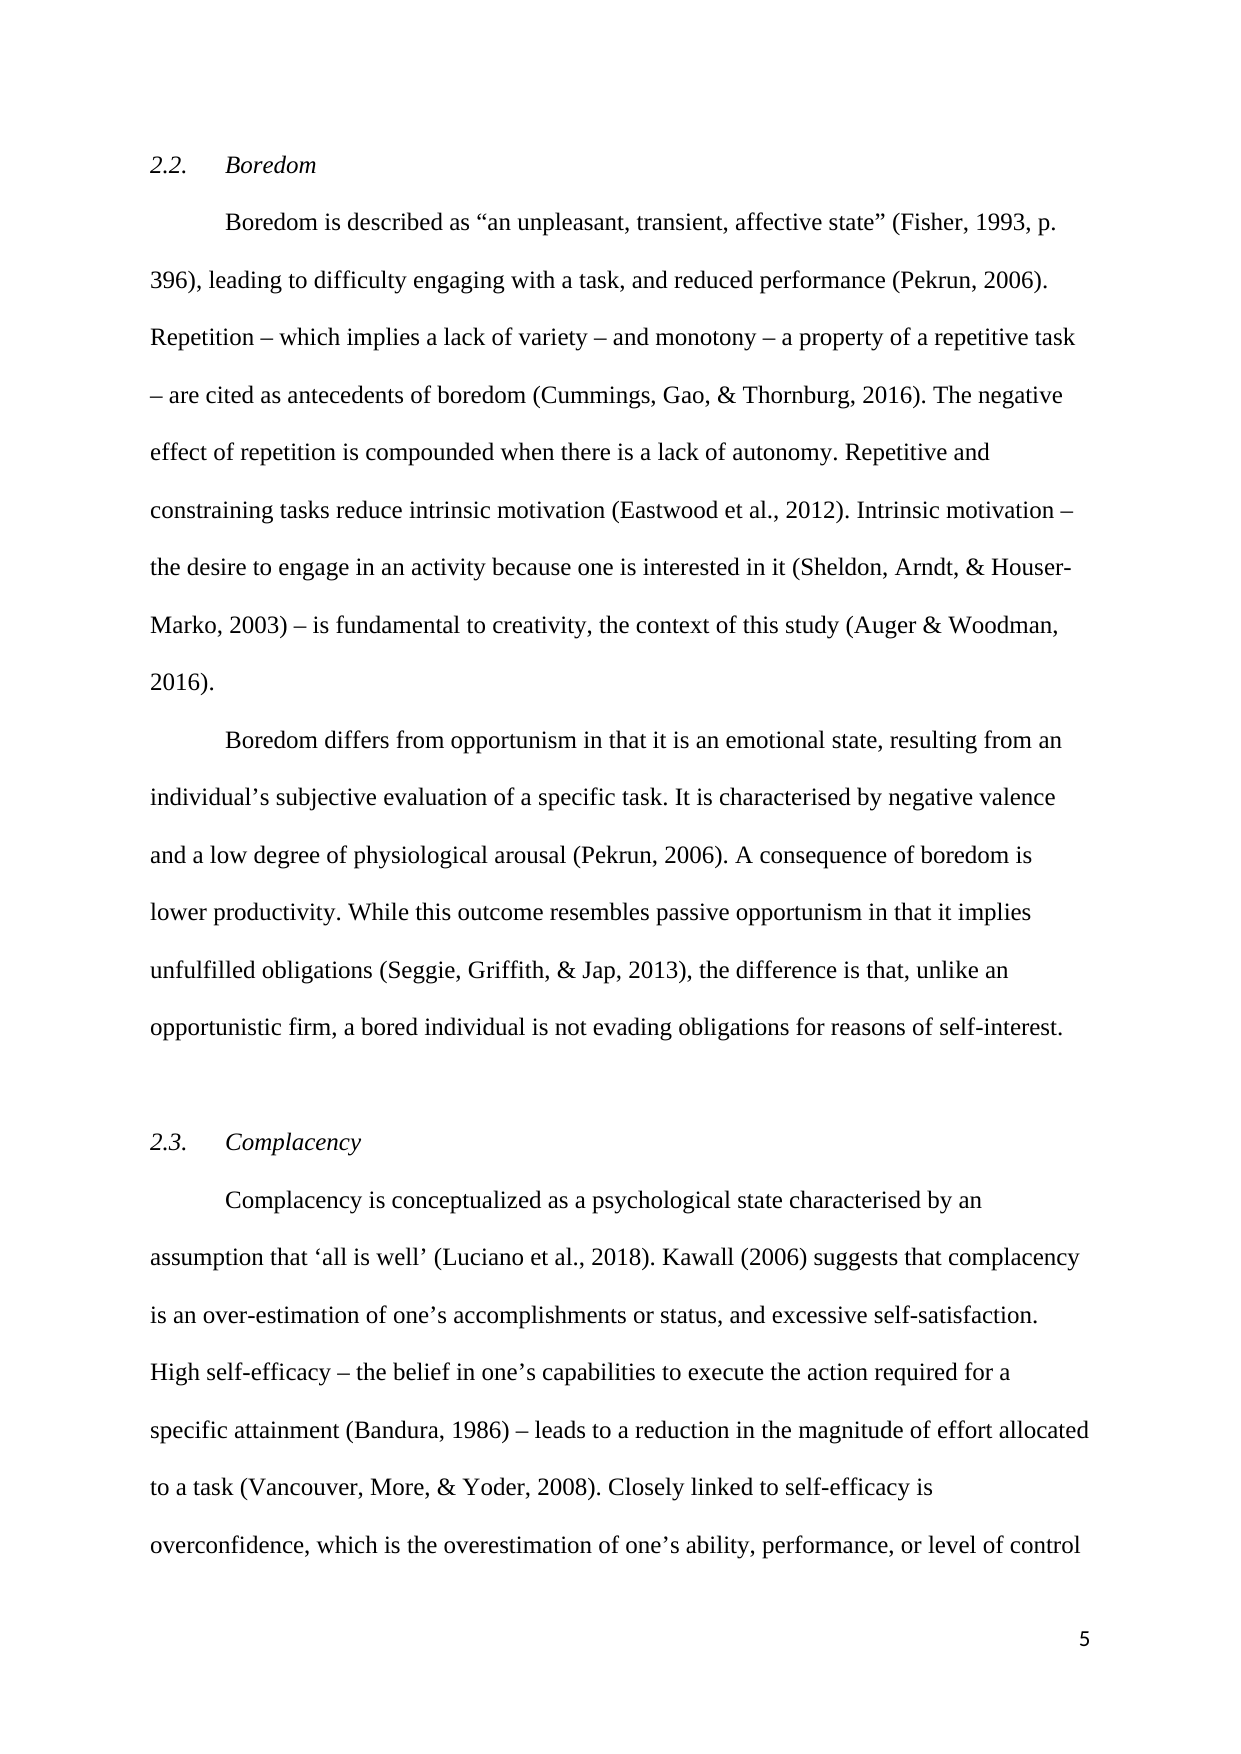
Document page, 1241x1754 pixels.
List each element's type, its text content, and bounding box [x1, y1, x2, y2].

list Boredom [150, 150, 1090, 179]
text Boredom is described as “an unpleasant, transient, affective state” (Fisher, 1993, p. 396), leading to difficulty engaging with a task, and reduced performance (Pekrun, 2006). Repetition – which implies a lack of variety – and monotony – a property of a repetitive task – are cited as antecedents of boredom (Cummings, Gao, & Thornburg, 2016). The negative effect of repetition is compounded when there is a lack of autonomy. Repetitive and constraining tasks reduce intrinsic motivation (Eastwood et al., 2012). Intrinsic motivation – the desire to engage in an activity because one is interested in it (Sheldon, Arndt, & Houser-Marko, 2003) – is fundamental to creativity, the context of this study (Auger & Woodman, 2016). [150, 207, 1090, 696]
list Complacency [150, 1127, 1090, 1156]
text Boredom differs from opportunism in that it is an emotional state, resulting from an individual’s subjective evaluation of a specific task. It is characterised by negative valence and a low degree of physiological arousal (Pekrun, 2006). A consequence of boredom is lower productivity. While this outcome resembles passive opportunism in that it implies unfulfilled obligations (Seggie, Griffith, & Jap, 2013), the difference is that, unlike an opportunistic firm, a bored individual is not evading obligations for reasons of self-interest. [150, 725, 1090, 1041]
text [150, 1185, 1090, 1559]
